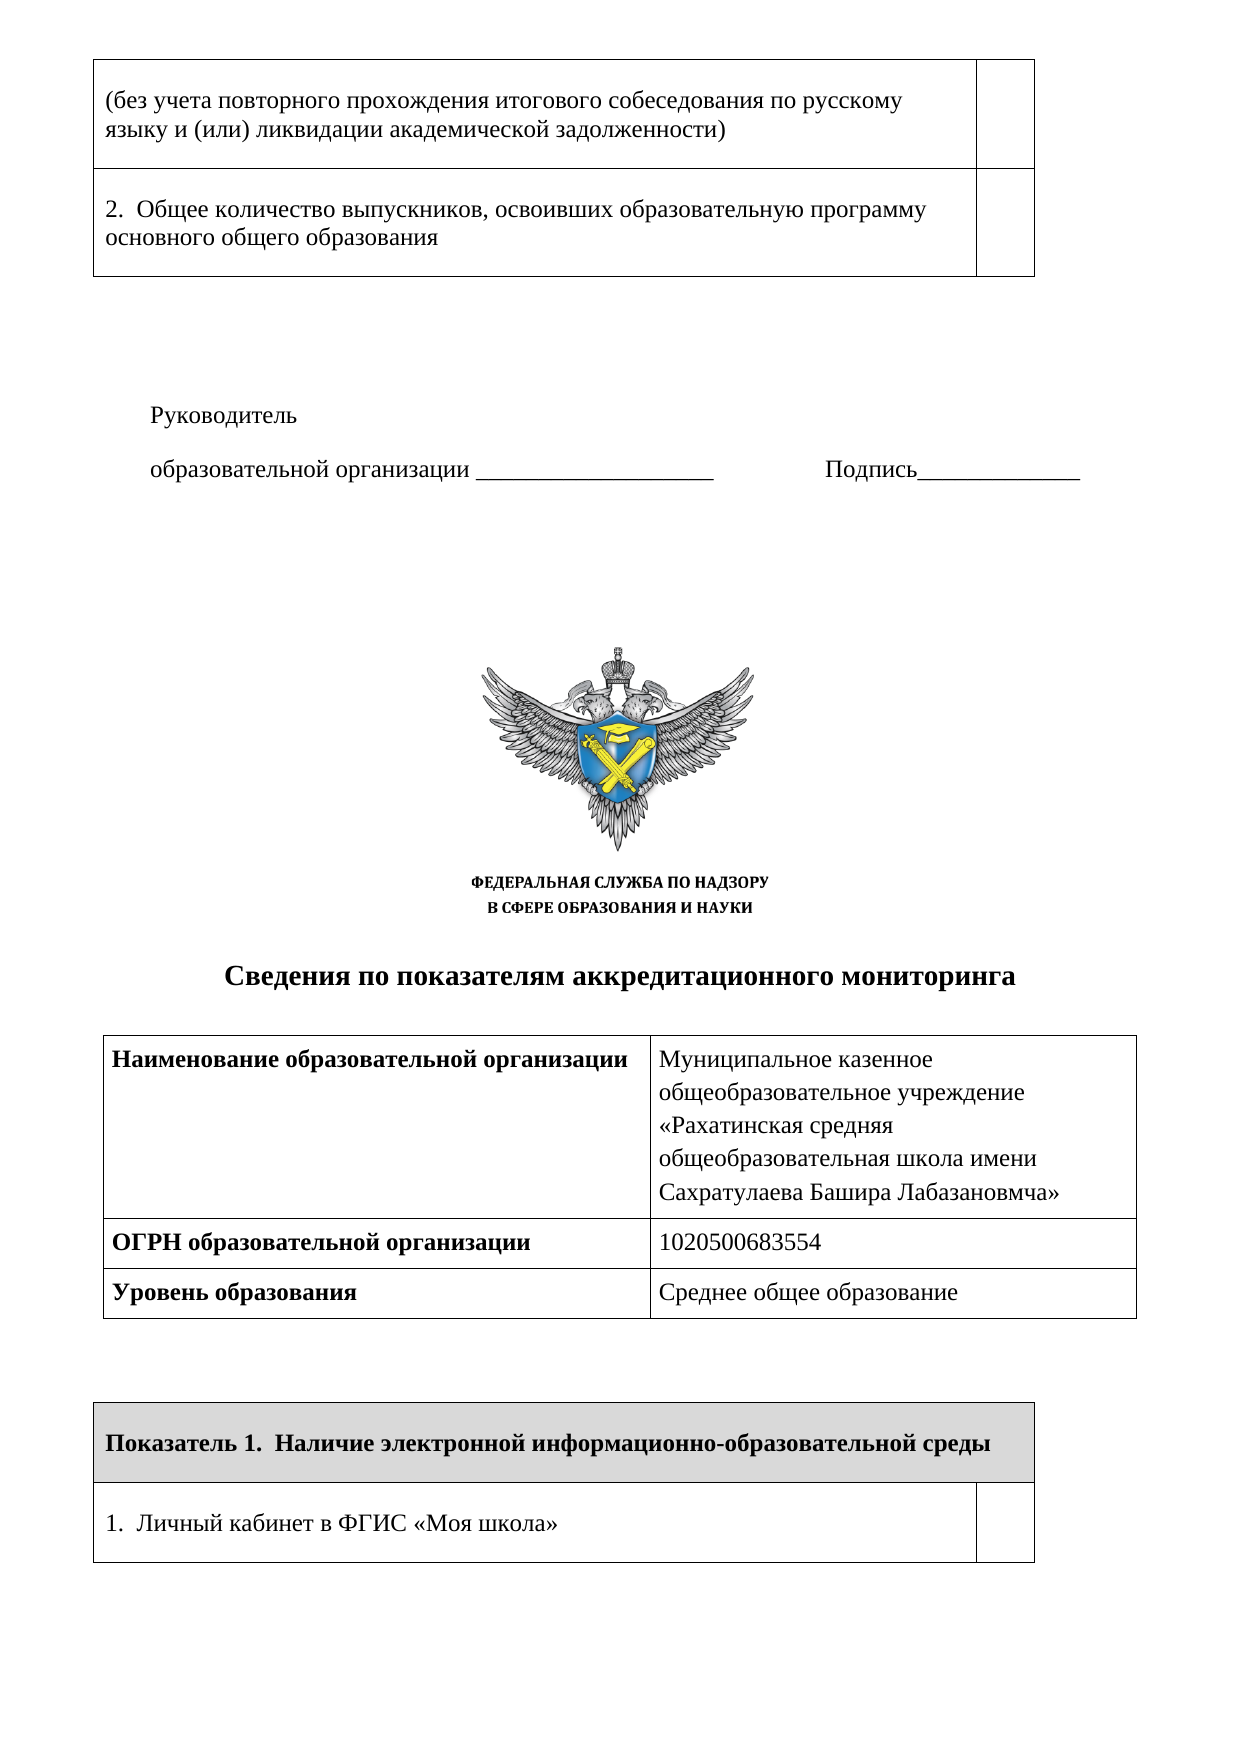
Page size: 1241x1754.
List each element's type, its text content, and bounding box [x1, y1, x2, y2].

table_header Наименование образовательной организации [104, 1036, 650, 1217]
table_cell [977, 169, 1034, 276]
table_header Муниципальное казенное общеобразовательное учреждение «Рахатинская средняя общеобразовательная школа имени Сахратулаева Башира Лабазановмча» [651, 1036, 1136, 1217]
table_cell Среднее общее образование [651, 1269, 1136, 1318]
table_cell [977, 1483, 1034, 1562]
table_cell ОГРН образовательной организации [104, 1219, 650, 1268]
table_cell 2. Общее количество выпускников, освоивших образовательную программу основного общего образования [94, 169, 976, 276]
table_cell Уровень образования [104, 1269, 650, 1318]
text Руководитель [150, 400, 1090, 429]
table_header Показатель 1. Наличие электронной информационно-образовательной среды [94, 1403, 1034, 1482]
picture [471, 644, 769, 913]
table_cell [94, 60, 976, 168]
text Сведения по показателям аккредитационного мониторинга [150, 958, 1090, 992]
table_cell [977, 60, 1034, 168]
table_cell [94, 1483, 976, 1562]
text образовательной организации ___________________ Подпись_____________ [150, 454, 1090, 483]
table_cell 1020500683554 [651, 1219, 1136, 1268]
